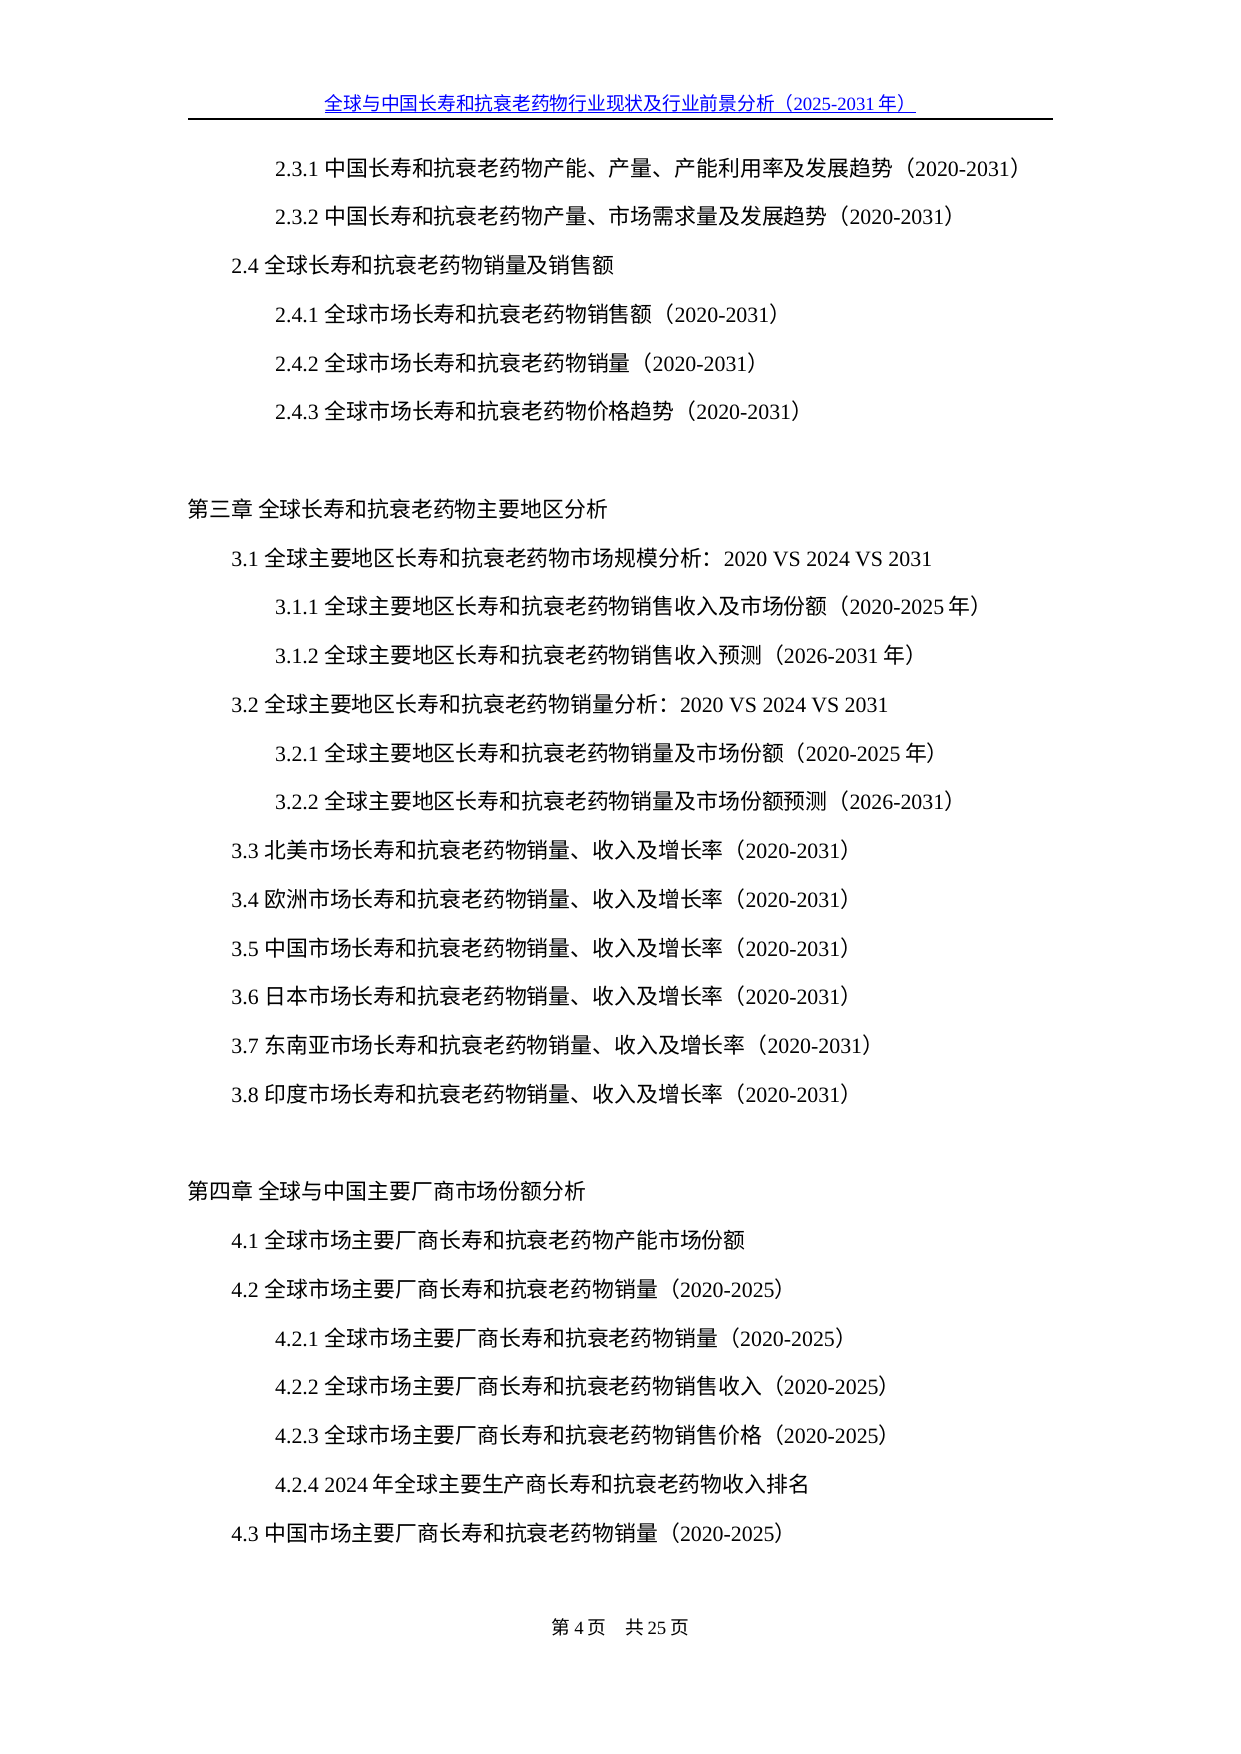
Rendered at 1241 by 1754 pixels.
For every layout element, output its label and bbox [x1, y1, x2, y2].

text [187, 150, 1053, 1548]
